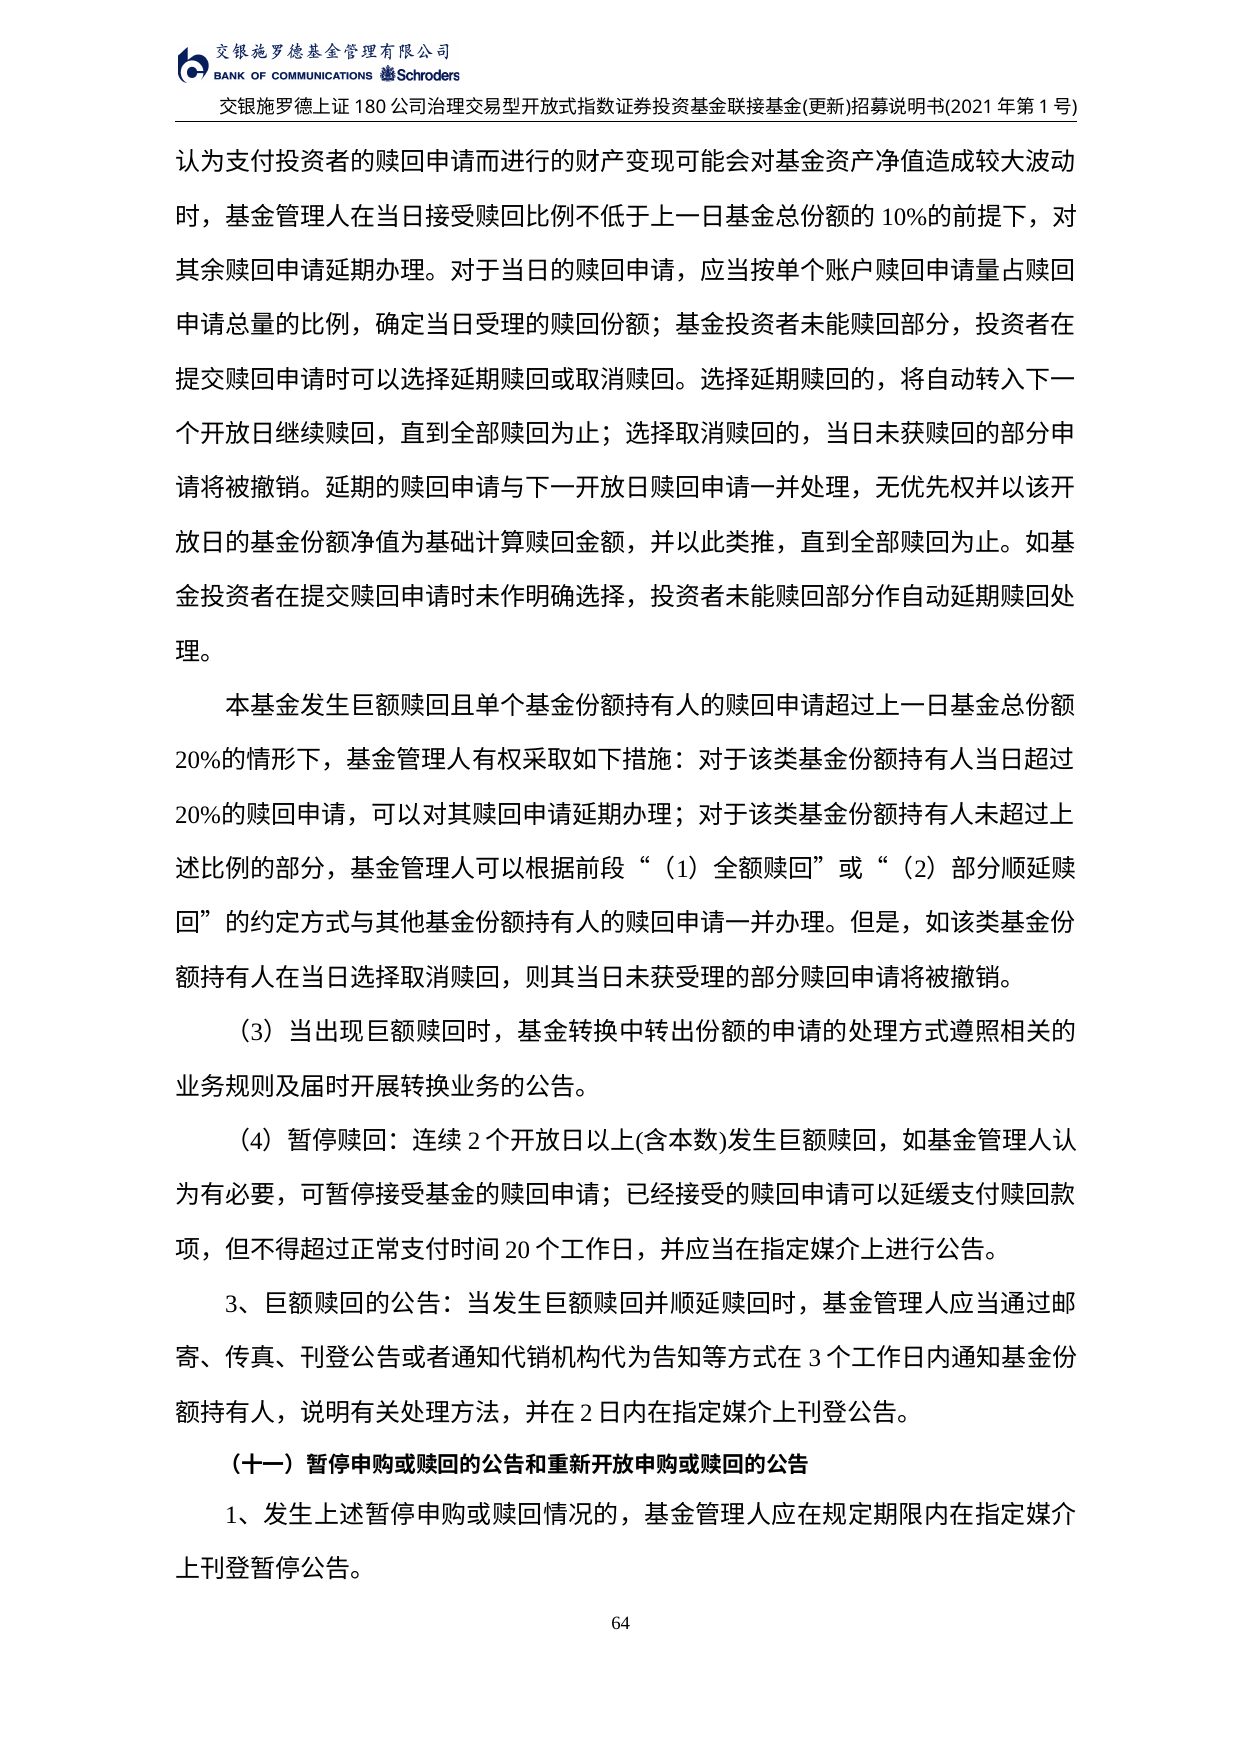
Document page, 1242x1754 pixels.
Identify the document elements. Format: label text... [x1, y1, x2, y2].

text 3、巨额赎回的公告：当发生巨额赎回并顺延赎回时，基金管理人应当通过邮寄、传真、刊登公告或者通知代销机构代为告知等方式在3个工作日内通知基金份额持有人，说明有关处理方法，并在2日内在指定媒介上刊登公告。 [175, 1283, 1077, 1428]
picture [178, 43, 460, 83]
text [175, 142, 1077, 667]
text （4）暂停赎回：连续2个开放日以上(含本数)发生巨额赎回，如基金管理人认为有必要，可暂停接受基金的赎回申请；已经接受的赎回申请可以延缓支付赎回款项，但不得超过正常支付时间20个工作日，并应当在指定媒介上进行公告。 [175, 1120, 1077, 1265]
text 1、发生上述暂停申购或赎回情况的，基金管理人应在规定期限内在指定媒介上刊登暂停公告。 [175, 1494, 1077, 1585]
text 本基金发生巨额赎回且单个基金份额持有人的赎回申请超过上一日基金总份额20%的情形下，基金管理人有权采取如下措施：对于该类基金份额持有人当日超过20%的赎回申请，可以对其赎回申请延期办理；对于该类基金份额持有人未超过上述比例的部分，基金管理人可以根据前段“（1）全额赎回”或“（2）部分顺延赎回”的约定方式与其他基金份额持有人的赎回申请一并办理。但是，如该类基金份额持有人在当日选择取消赎回，则其当日未获受理的部分赎回申请将被撤销。 [175, 685, 1077, 993]
text （3）当出现巨额赎回时，基金转换中转出份额的申请的处理方式遵照相关的业务规则及届时开展转换业务的公告。 [175, 1012, 1077, 1102]
text （十一）暂停申购或赎回的公告和重新开放申购或赎回的公告 [175, 1447, 1077, 1478]
